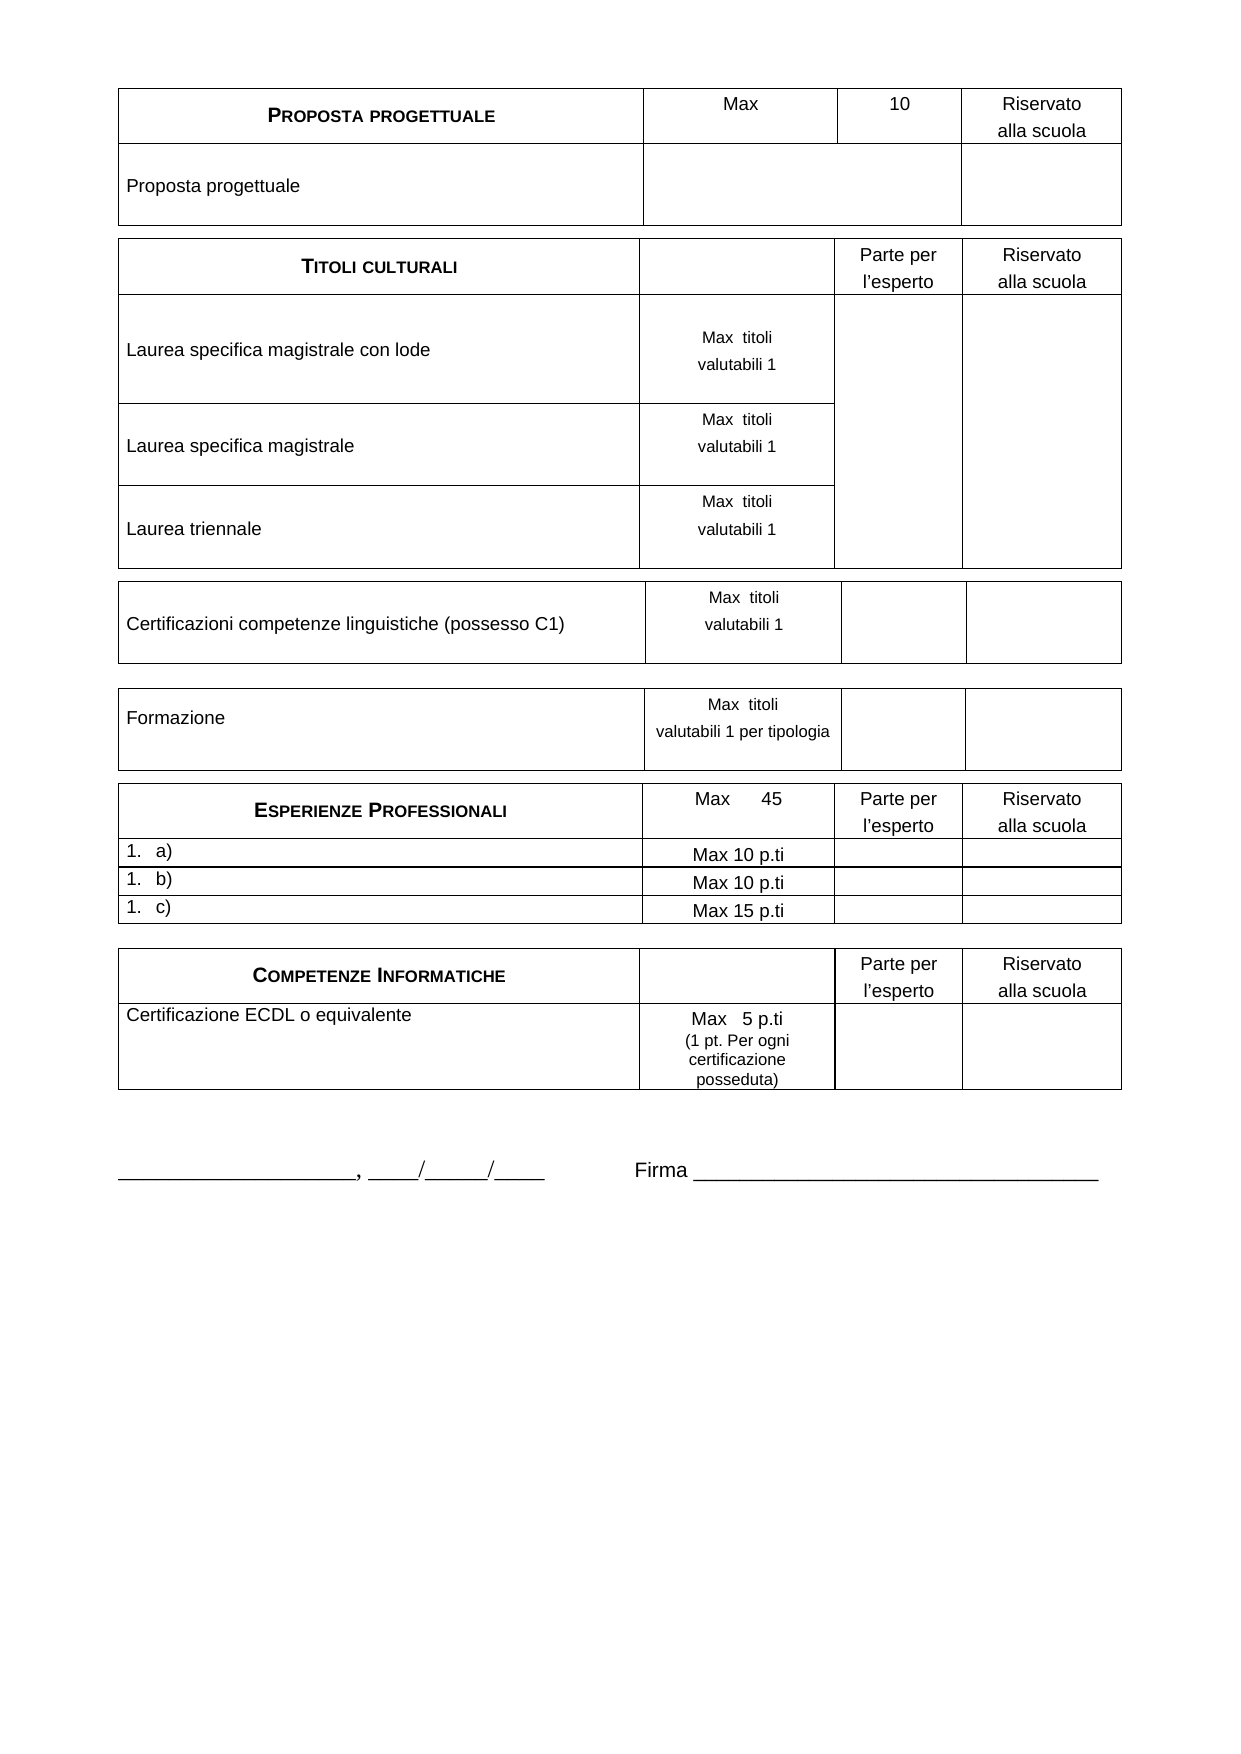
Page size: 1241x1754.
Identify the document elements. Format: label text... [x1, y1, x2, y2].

table_cell [963, 868, 1121, 894]
table_cell Laurea specifica magistrale [119, 404, 639, 485]
table_header Competenze Informatiche [119, 949, 639, 1003]
table_header Esperienze Professionali [119, 784, 642, 838]
table_cell Max titoli valutabili 1 [640, 404, 834, 485]
table_header Riservato alla scuola [963, 239, 1121, 293]
table_cell Max 10 p.ti [643, 839, 834, 866]
table_header Riservato alla scuola [963, 949, 1121, 1003]
table_cell Certificazione ECDL o equivalente [119, 1004, 639, 1088]
table_cell [963, 839, 1121, 866]
table_cell [963, 295, 1121, 567]
table_cell [836, 1004, 962, 1088]
table_header [842, 582, 966, 663]
table_cell a) [119, 839, 642, 866]
text ___________________, ____/_____/____ Firma ___________________________________ [118, 1154, 1122, 1183]
table_header [967, 582, 1121, 663]
table_header Riservato alla scuola [963, 784, 1121, 838]
table_header Formazione [119, 689, 644, 770]
table_cell Max titoli valutabili 1 [640, 486, 834, 567]
table_header 10 [838, 89, 961, 143]
table_cell Max titoli valutabili 1 [640, 295, 834, 403]
table_header Max [644, 89, 837, 143]
table_cell [962, 144, 1121, 225]
table_header Parte per l’esperto [835, 784, 962, 838]
table_header [640, 239, 834, 293]
table_header [842, 689, 965, 770]
table_cell b) [119, 868, 642, 894]
table_header Titoli culturali [119, 239, 639, 293]
table_cell [835, 295, 962, 567]
table_cell [835, 839, 962, 866]
table_header Riservato alla scuola [962, 89, 1121, 143]
table_cell [644, 144, 961, 225]
table_header Max titoli valutabili 1 [646, 582, 841, 663]
table_cell Laurea specifica magistrale con lode [119, 295, 639, 403]
table_header [966, 689, 1121, 770]
table_header Max titoli valutabili 1 per tipologia [645, 689, 841, 770]
table_cell Max 5 p.ti (1 pt. Per ogni certificazione posseduta) [640, 1004, 834, 1088]
table_cell [835, 868, 962, 894]
table_cell Max 10 p.ti [643, 868, 834, 894]
table_cell [963, 896, 1121, 923]
table_cell Proposta progettuale [119, 144, 643, 225]
table_header Parte per l’esperto [836, 949, 962, 1003]
table_cell Max 15 p.ti [643, 896, 834, 923]
table_cell c) [119, 896, 642, 923]
table_header [640, 949, 834, 1003]
table_header Parte per l’esperto [835, 239, 962, 293]
table_header Certificazioni competenze linguistiche (possesso C1) [119, 582, 645, 663]
table_cell Laurea triennale [119, 486, 639, 567]
table_cell [963, 1004, 1121, 1088]
table_header Proposta progettuale [119, 89, 643, 143]
table_cell [835, 896, 962, 923]
table_header Max 45 [643, 784, 834, 838]
